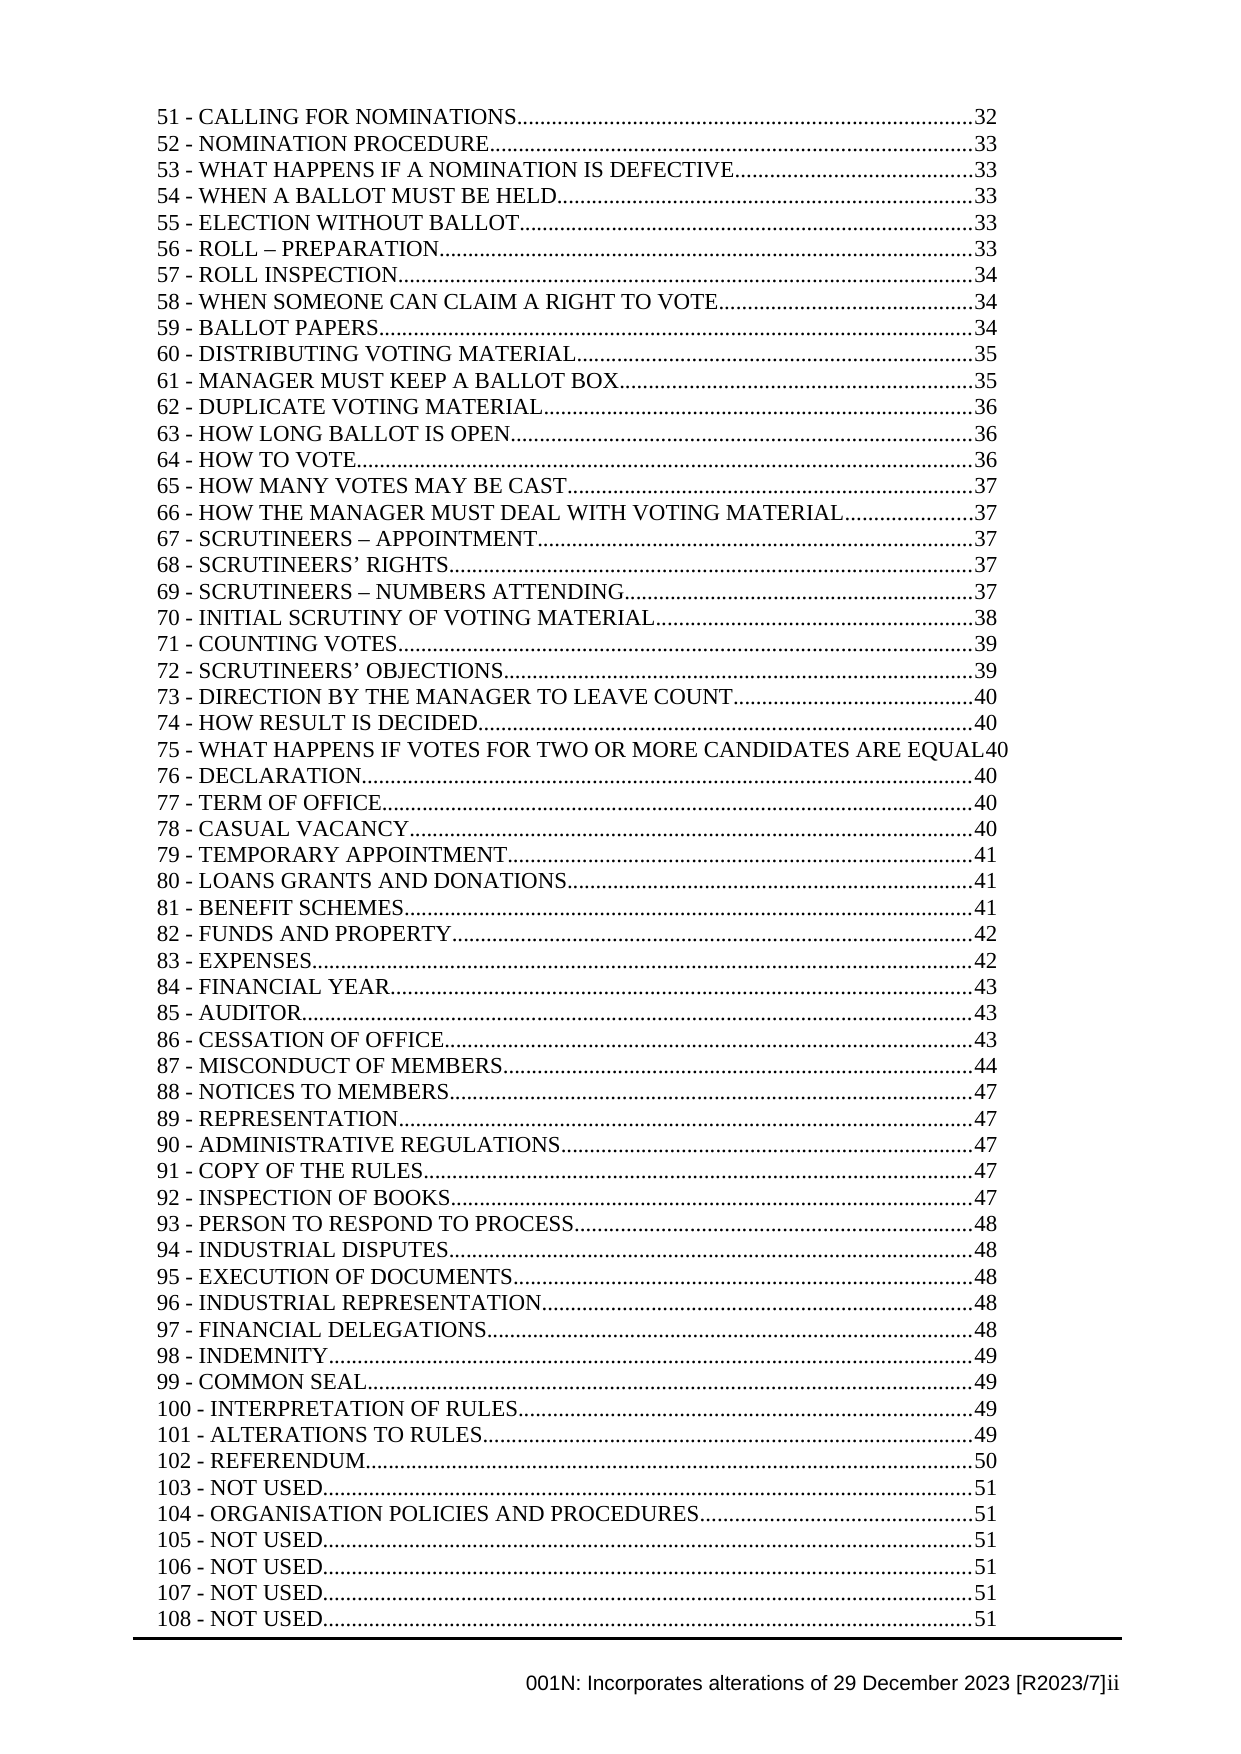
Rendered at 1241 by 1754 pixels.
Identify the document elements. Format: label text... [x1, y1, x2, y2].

text 53 - WHAT HAPPENS IF A NOMINATION IS DEFECTIVE 33 [157, 156, 1122, 182]
text 55 - ELECTION WITHOUT BALLOT 33 [157, 209, 1122, 235]
text 83 - EXPENSES 42 [157, 947, 1122, 973]
text 56 - ROLL – PREPARATION 33 [157, 235, 1122, 261]
text 70 - INITIAL SCRUTINY OF VOTING MATERIAL 38 [157, 604, 1122, 630]
text 64 - HOW TO VOTE 36 [157, 446, 1122, 472]
text 71 - COUNTING VOTES 39 [157, 630, 1122, 657]
text 94 - INDUSTRIAL DISPUTES 48 [157, 1237, 1122, 1263]
text 100 - INTERPRETATION OF RULES 49 [157, 1395, 1122, 1421]
text 74 - HOW RESULT IS DECIDED 40 [157, 709, 1122, 736]
text 99 - COMMON SEAL 49 [157, 1368, 1122, 1395]
text 105 - NOT USED 51 [157, 1526, 1122, 1553]
text 86 - CESSATION OF OFFICE 43 [157, 1026, 1122, 1052]
text 52 - NOMINATION PROCEDURE 33 [157, 130, 1122, 156]
text 61 - MANAGER MUST KEEP A BALLOT BOX 35 [157, 367, 1122, 393]
text 84 - FINANCIAL YEAR 43 [157, 973, 1122, 999]
text 82 - FUNDS AND PROPERTY 42 [157, 920, 1122, 947]
text 59 - BALLOT PAPERS 34 [157, 314, 1122, 341]
text 77 - TERM OF OFFICE 40 [157, 788, 1122, 815]
text 93 - PERSON TO RESPOND TO PROCESS 48 [157, 1210, 1122, 1237]
text 87 - MISCONDUCT OF MEMBERS 44 [157, 1052, 1122, 1078]
text 62 - DUPLICATE VOTING MATERIAL 36 [157, 393, 1122, 419]
text 81 - BENEFIT SCHEMES 41 [157, 894, 1122, 920]
text 69 - SCRUTINEERS – NUMBERS ATTENDING 37 [157, 578, 1122, 604]
text 67 - SCRUTINEERS – APPOINTMENT 37 [157, 525, 1122, 551]
text 103 - NOT USED 51 [157, 1474, 1122, 1500]
text 102 - REFERENDUM 50 [157, 1447, 1122, 1474]
text 65 - HOW MANY VOTES MAY BE CAST 37 [157, 472, 1122, 499]
text 106 - NOT USED 51 [157, 1553, 1122, 1579]
text 54 - WHEN A BALLOT MUST BE HELD 33 [157, 182, 1122, 209]
text 98 - INDEMNITY 49 [157, 1342, 1122, 1368]
text 88 - NOTICES TO MEMBERS 47 [157, 1078, 1122, 1105]
text 51 - CALLING FOR NOMINATIONS 32 [157, 103, 1122, 130]
text 58 - WHEN SOMEONE CAN CLAIM A RIGHT TO VOTE 34 [157, 288, 1122, 314]
text 89 - REPRESENTATION 47 [157, 1105, 1122, 1131]
text 95 - EXECUTION OF DOCUMENTS 48 [157, 1263, 1122, 1289]
text 60 - DISTRIBUTING VOTING MATERIAL 35 [157, 341, 1122, 367]
text 96 - INDUSTRIAL REPRESENTATION 48 [157, 1289, 1122, 1316]
text 90 - ADMINISTRATIVE REGULATIONS 47 [157, 1131, 1122, 1157]
text 104 - ORGANISATION POLICIES AND PROCEDURES 51 [157, 1500, 1122, 1526]
text 73 - DIRECTION BY THE MANAGER TO LEAVE COUNT 40 [157, 683, 1122, 709]
text 80 - LOANS GRANTS AND DONATIONS 41 [157, 868, 1122, 894]
text 57 - ROLL INSPECTION 34 [157, 261, 1122, 288]
text 92 - INSPECTION OF BOOKS 47 [157, 1184, 1122, 1210]
text 66 - HOW THE MANAGER MUST DEAL WITH VOTING MATERIAL 37 [157, 499, 1122, 525]
text 79 - TEMPORARY APPOINTMENT 41 [157, 841, 1122, 868]
text 68 - SCRUTINEERS’ RIGHTS 37 [157, 551, 1122, 578]
text 72 - SCRUTINEERS’ OBJECTIONS 39 [157, 657, 1122, 683]
text 107 - NOT USED 51 [157, 1579, 1122, 1606]
text 75 - WHAT HAPPENS IF VOTES FOR TWO OR MORE CANDIDATES ARE EQUAL 40 [157, 736, 1122, 762]
text 63 - HOW LONG BALLOT IS OPEN 36 [157, 419, 1122, 446]
text 97 - FINANCIAL DELEGATIONS 48 [157, 1316, 1122, 1342]
text 76 - DECLARATION 40 [157, 762, 1122, 788]
text 101 - ALTERATIONS TO RULES 49 [157, 1421, 1122, 1447]
text 78 - CASUAL VACANCY 40 [157, 815, 1122, 841]
text 91 - COPY OF THE RULES 47 [157, 1157, 1122, 1184]
text 108 - NOT USED 51 [157, 1606, 1122, 1632]
text 85 - AUDITOR 43 [157, 999, 1122, 1026]
